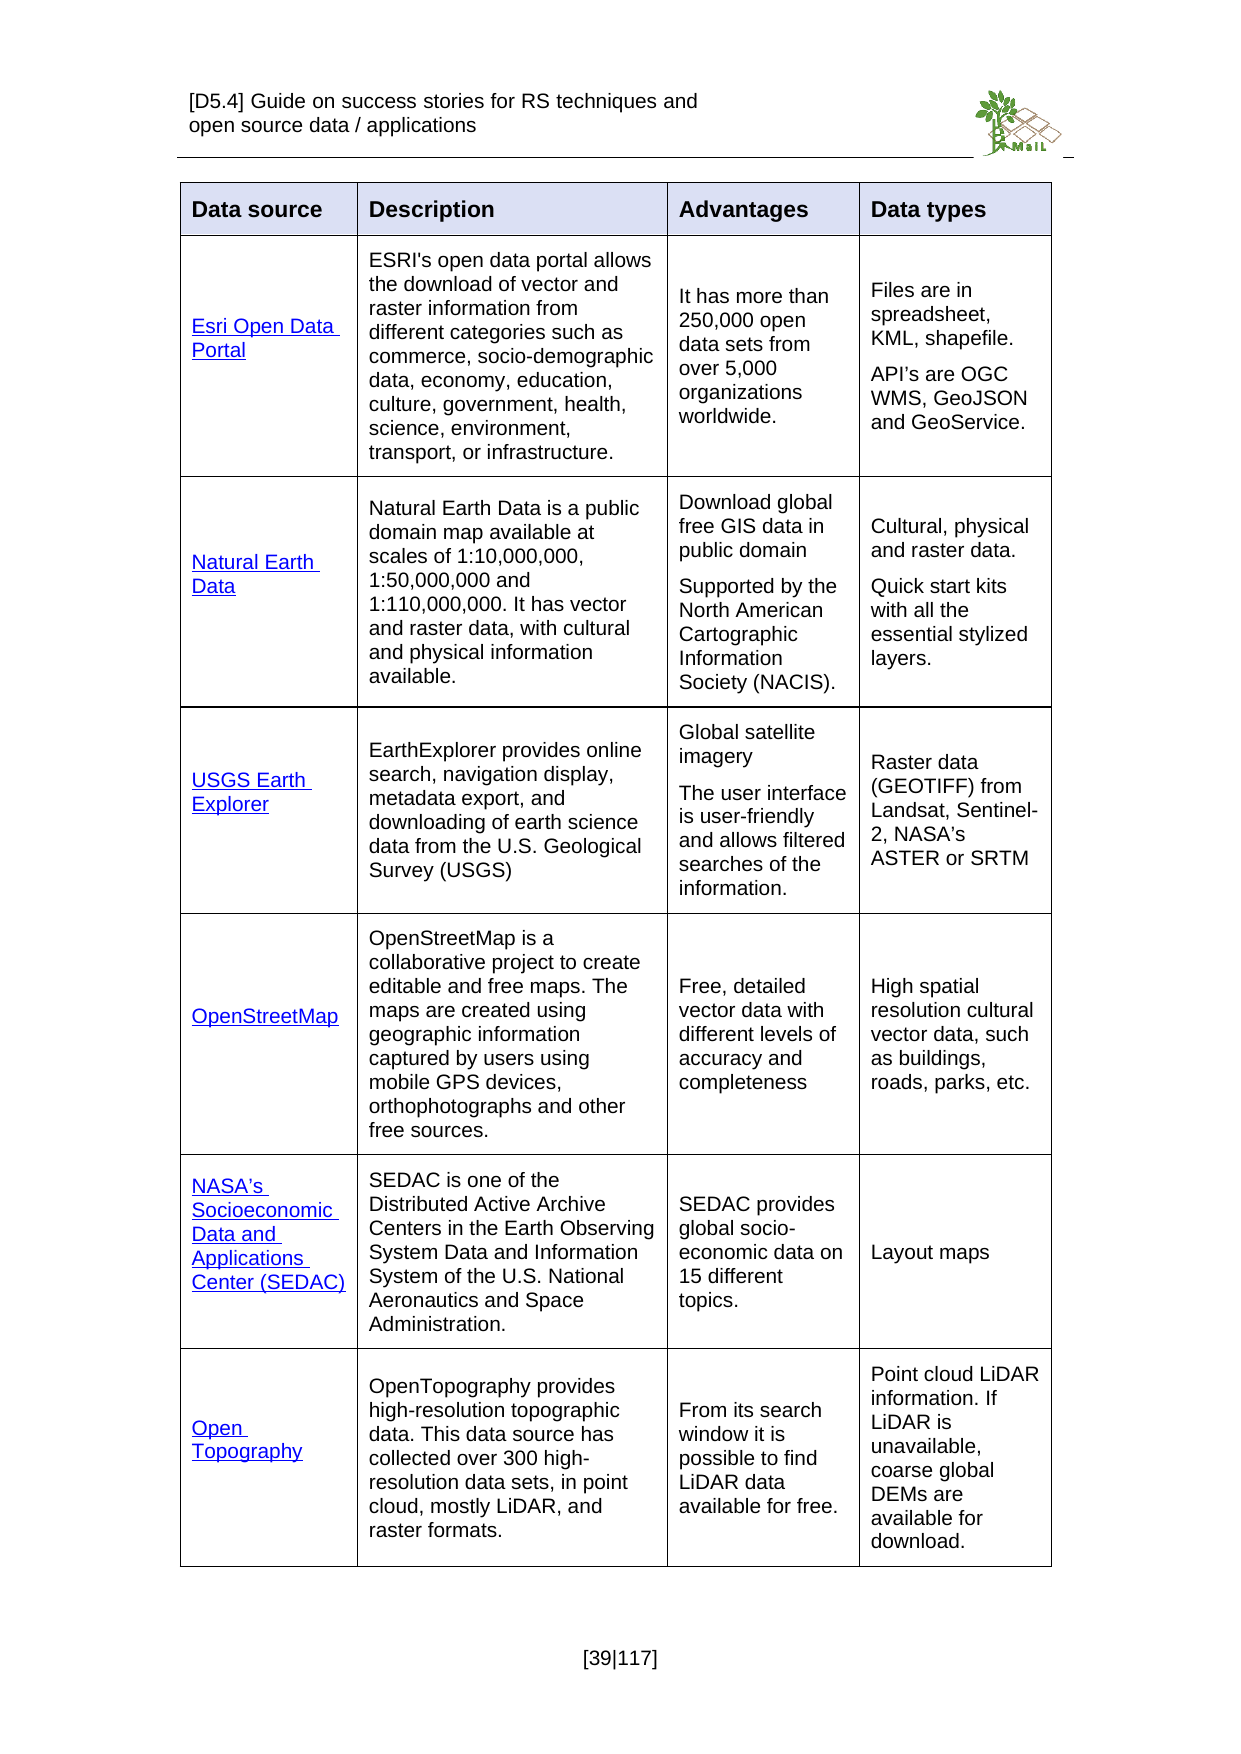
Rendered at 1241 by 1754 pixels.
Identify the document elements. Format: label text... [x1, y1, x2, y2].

table_cell Layout maps [860, 1155, 1051, 1348]
table_cell Esri Open Data Portal [181, 236, 357, 476]
table_cell High spatial resolution cultural vector data, such as buildings, roads, parks, etc. [860, 914, 1051, 1154]
table_cell Point cloud LiDAR information. If LiDAR is unavailable, coarse global DEMs are available for download. [860, 1349, 1051, 1566]
picture [973, 88, 1064, 158]
table_cell Download global free GIS data in public domain Supported by the North American Cartographic Information Society (NACIS). [668, 477, 859, 706]
table_header Description [358, 183, 667, 234]
table_cell Cultural, physical and raster data. Quick start kits with all the essential stylized layers. [860, 477, 1051, 706]
table_cell EarthExplorer provides online search, navigation display, metadata export, and downloading of earth science data from the U.S. Geological Survey (USGS) [358, 708, 667, 913]
table_header Data source [181, 183, 357, 234]
table_cell Free, detailed vector data with different levels of accuracy and completeness [668, 914, 859, 1154]
table_cell NASA’s Socioeconomic Data and Applications Center (SEDAC) [181, 1155, 357, 1348]
table_header Advantages [668, 183, 859, 234]
table_cell Open Topography [181, 1349, 357, 1566]
table_header Data types [860, 183, 1051, 234]
table_cell OpenTopography provides high-resolution topographic data. This data source has collected over 300 high-resolution data sets, in point cloud, mostly LiDAR, and raster formats. [358, 1349, 667, 1566]
table_cell SEDAC provides global socio-economic data on 15 different topics. [668, 1155, 859, 1348]
table_cell USGS Earth Explorer [181, 708, 357, 913]
table_cell OpenStreetMap [181, 914, 357, 1154]
table_cell Raster data (GEOTIFF) from Landsat, Sentinel-2, NASA’s ASTER or SRTM [860, 708, 1051, 913]
table_cell Files are in spreadsheet, KML, shapefile. API’s are OGC WMS, GeoJSON and GeoService. [860, 236, 1051, 476]
table_cell Natural Earth Data [181, 477, 357, 706]
table_cell Global satellite imagery The user interface is user-friendly and allows filtered searches of the information. [668, 708, 859, 913]
table_cell SEDAC is one of the Distributed Active Archive Centers in the Earth Observing System Data and Information System of the U.S. National Aeronautics and Space Administration. [358, 1155, 667, 1348]
table_cell From its search window it is possible to find LiDAR data available for free. [668, 1349, 859, 1566]
table_cell Natural Earth Data is a public domain map available at scales of 1:10,000,000, 1:50,000,000 and 1:110,000,000. It has vector and raster data, with cultural and physical information available. [358, 477, 667, 706]
table_cell ESRI's open data portal allows the download of vector and raster information from different categories such as commerce, socio-demographic data, economy, education, culture, government, health, science, environment, transport, or infrastructure. [358, 236, 667, 476]
table_cell OpenStreetMap is a collaborative project to create editable and free maps. The maps are created using geographic information captured by users using mobile GPS devices, orthophotographs and other free sources. [358, 914, 667, 1154]
table_cell It has more than 250,000 open data sets from over 5,000 organizations worldwide. [668, 236, 859, 476]
